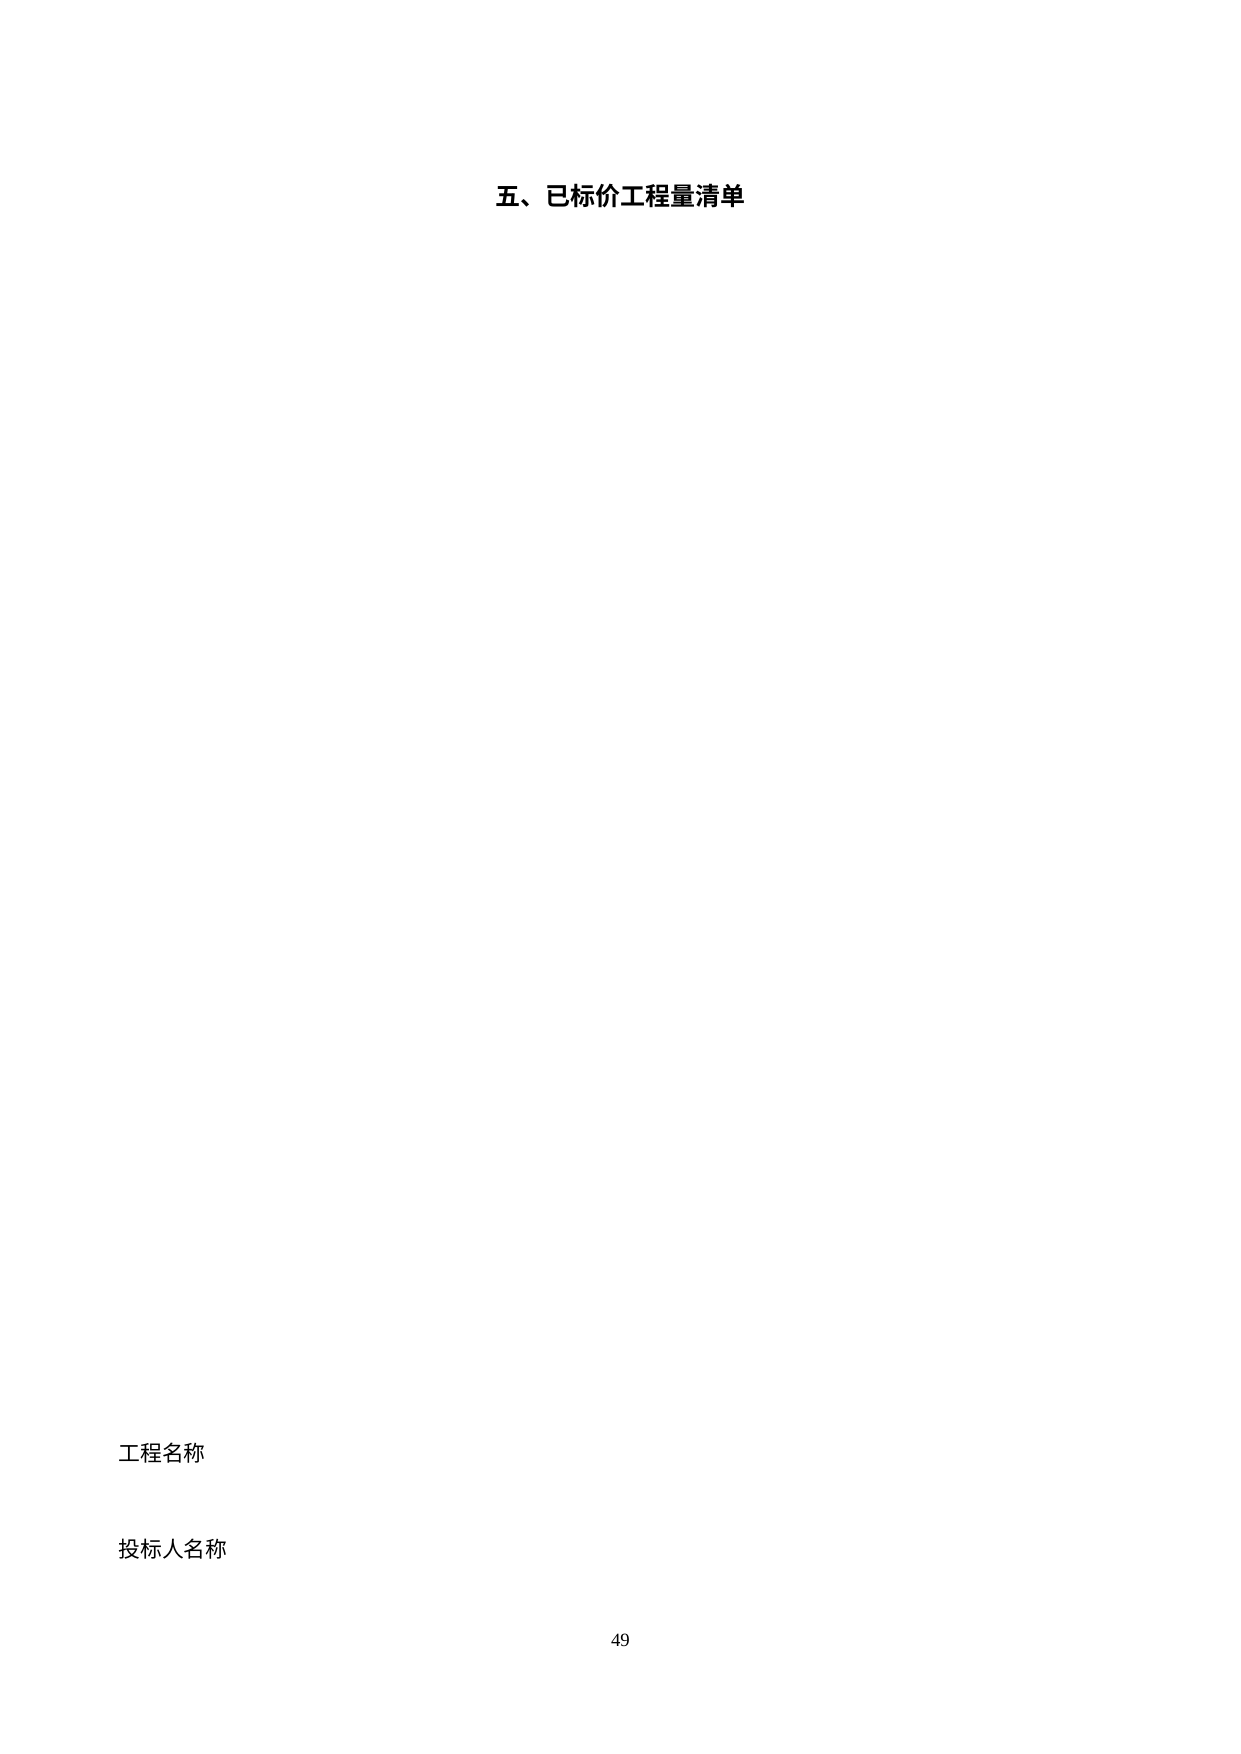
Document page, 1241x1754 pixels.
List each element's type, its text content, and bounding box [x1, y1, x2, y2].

text 五、已标价工程量清单 [118, 162, 1122, 227]
text 投标人名称 [118, 1532, 1122, 1564]
text 工程名称 [118, 1436, 1122, 1468]
